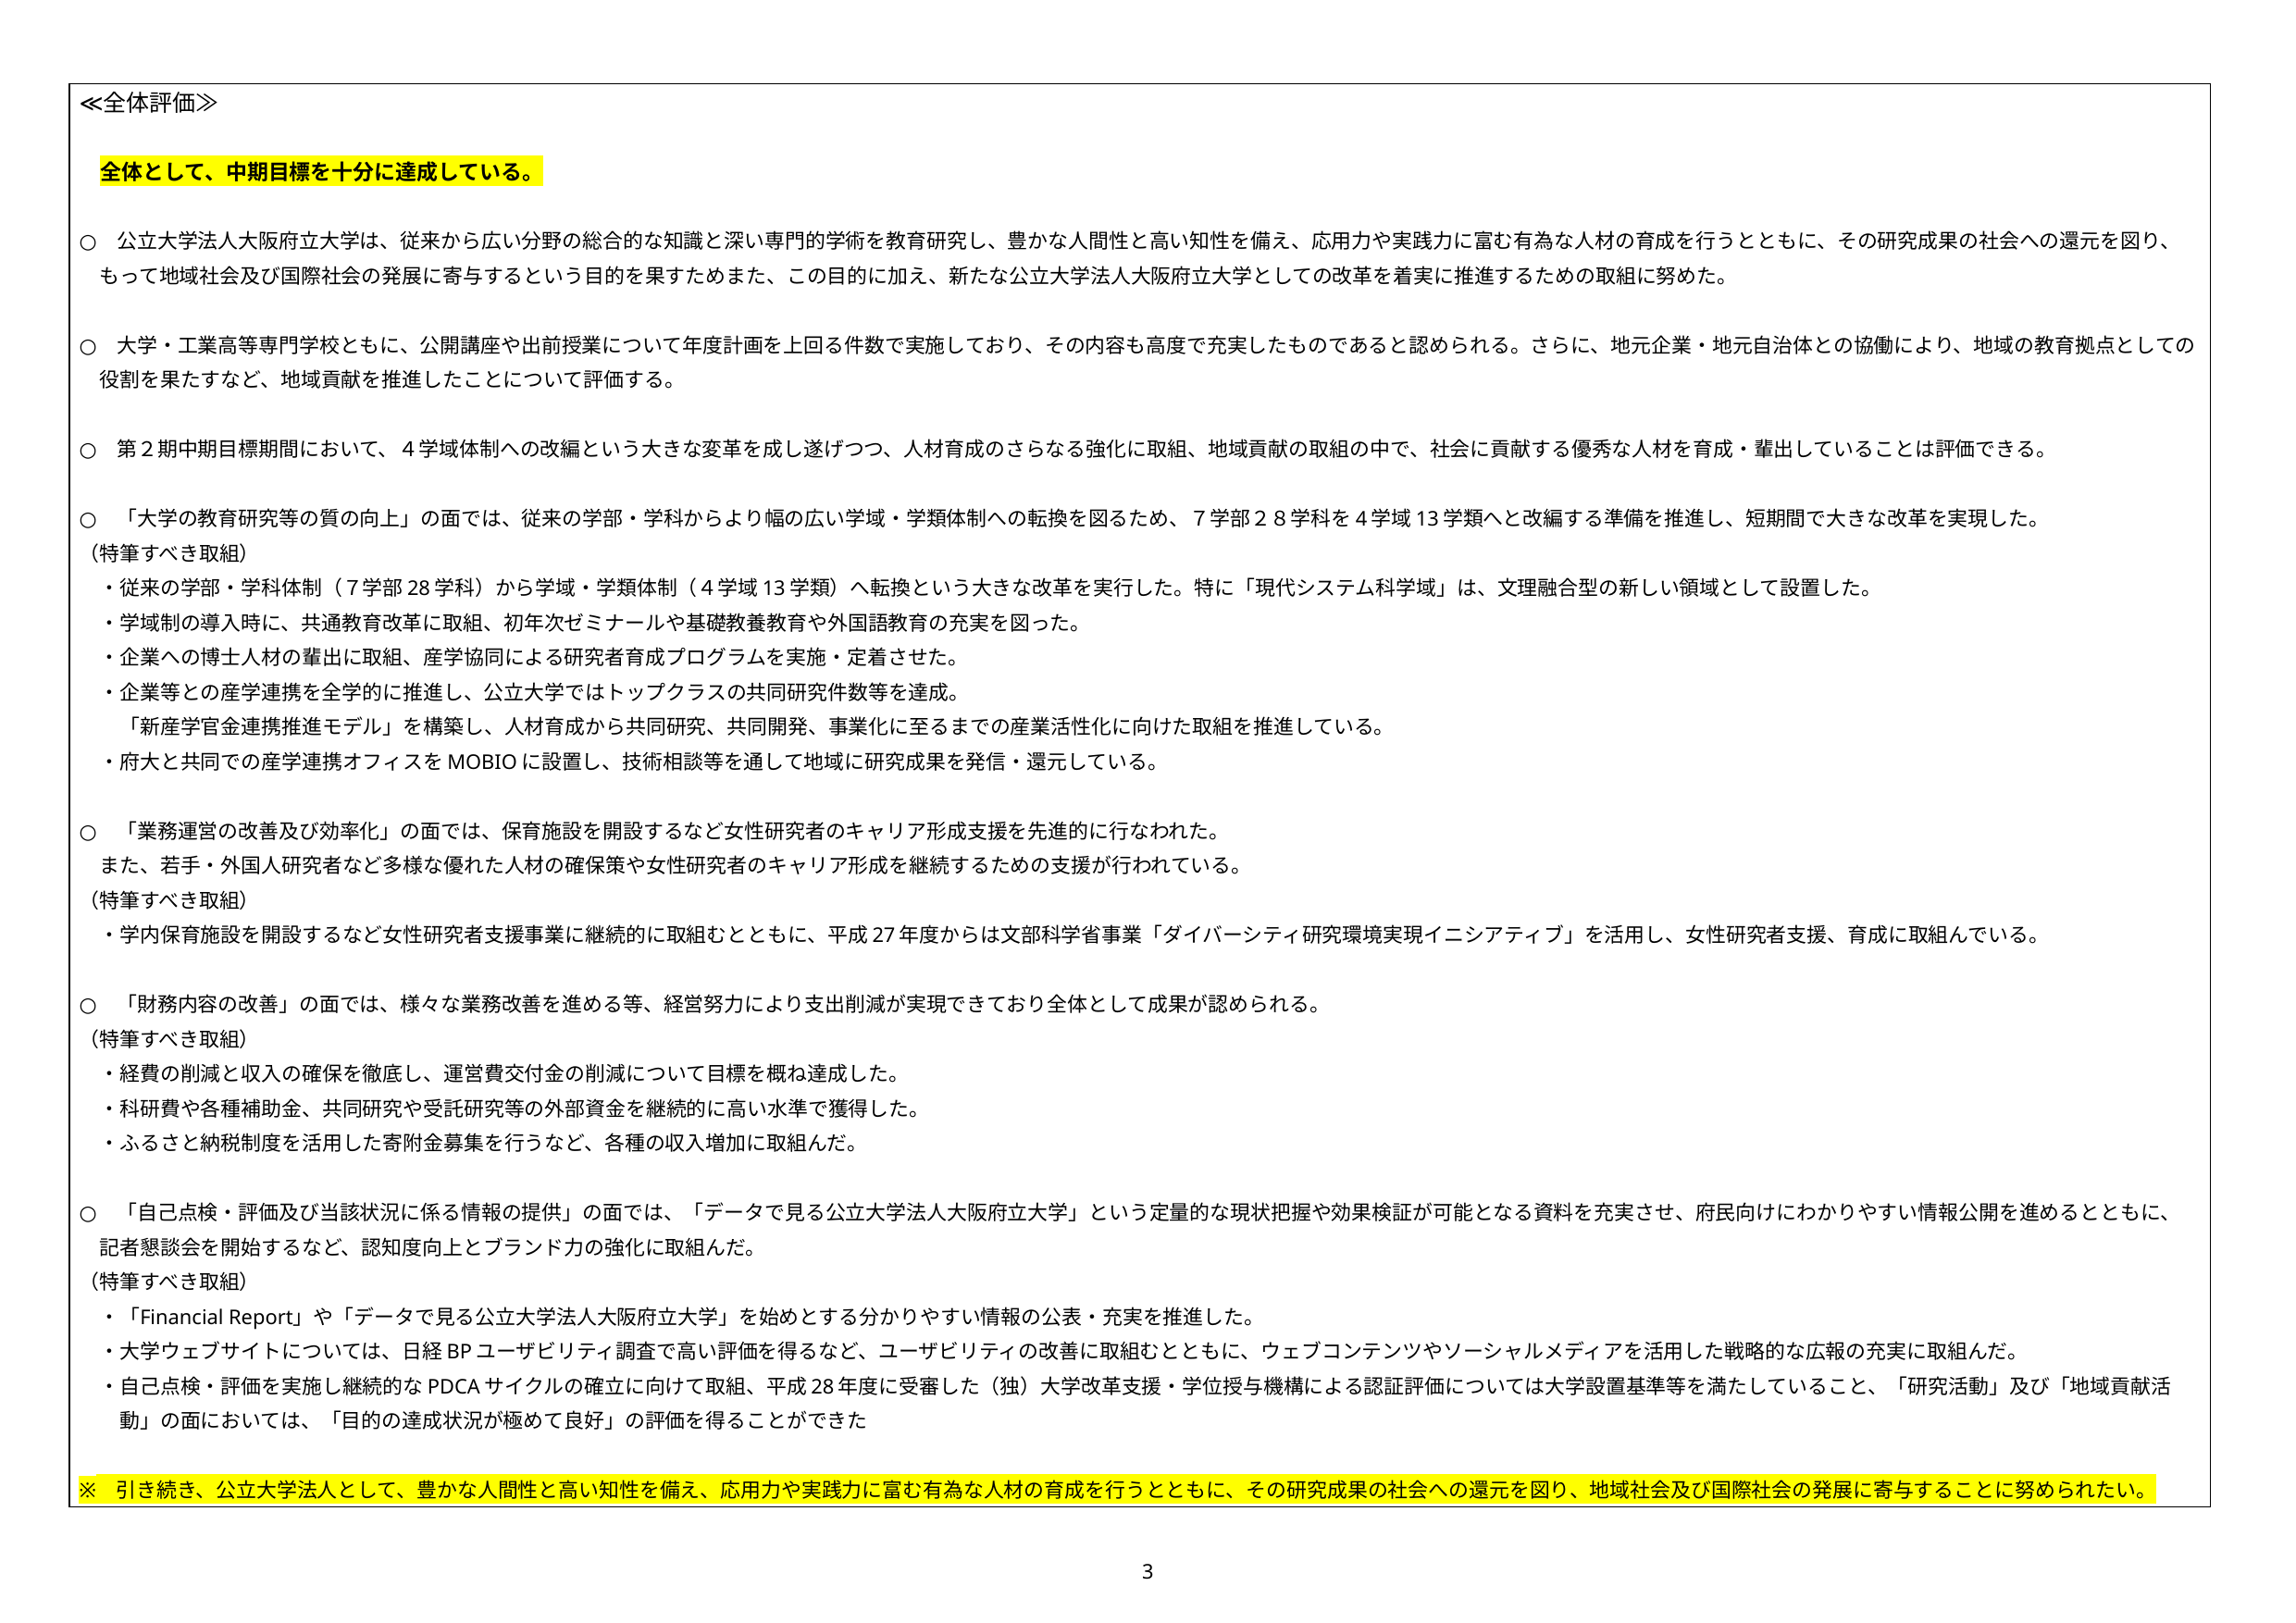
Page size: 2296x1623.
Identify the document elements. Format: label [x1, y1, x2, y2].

table_header [70, 84, 2210, 1506]
